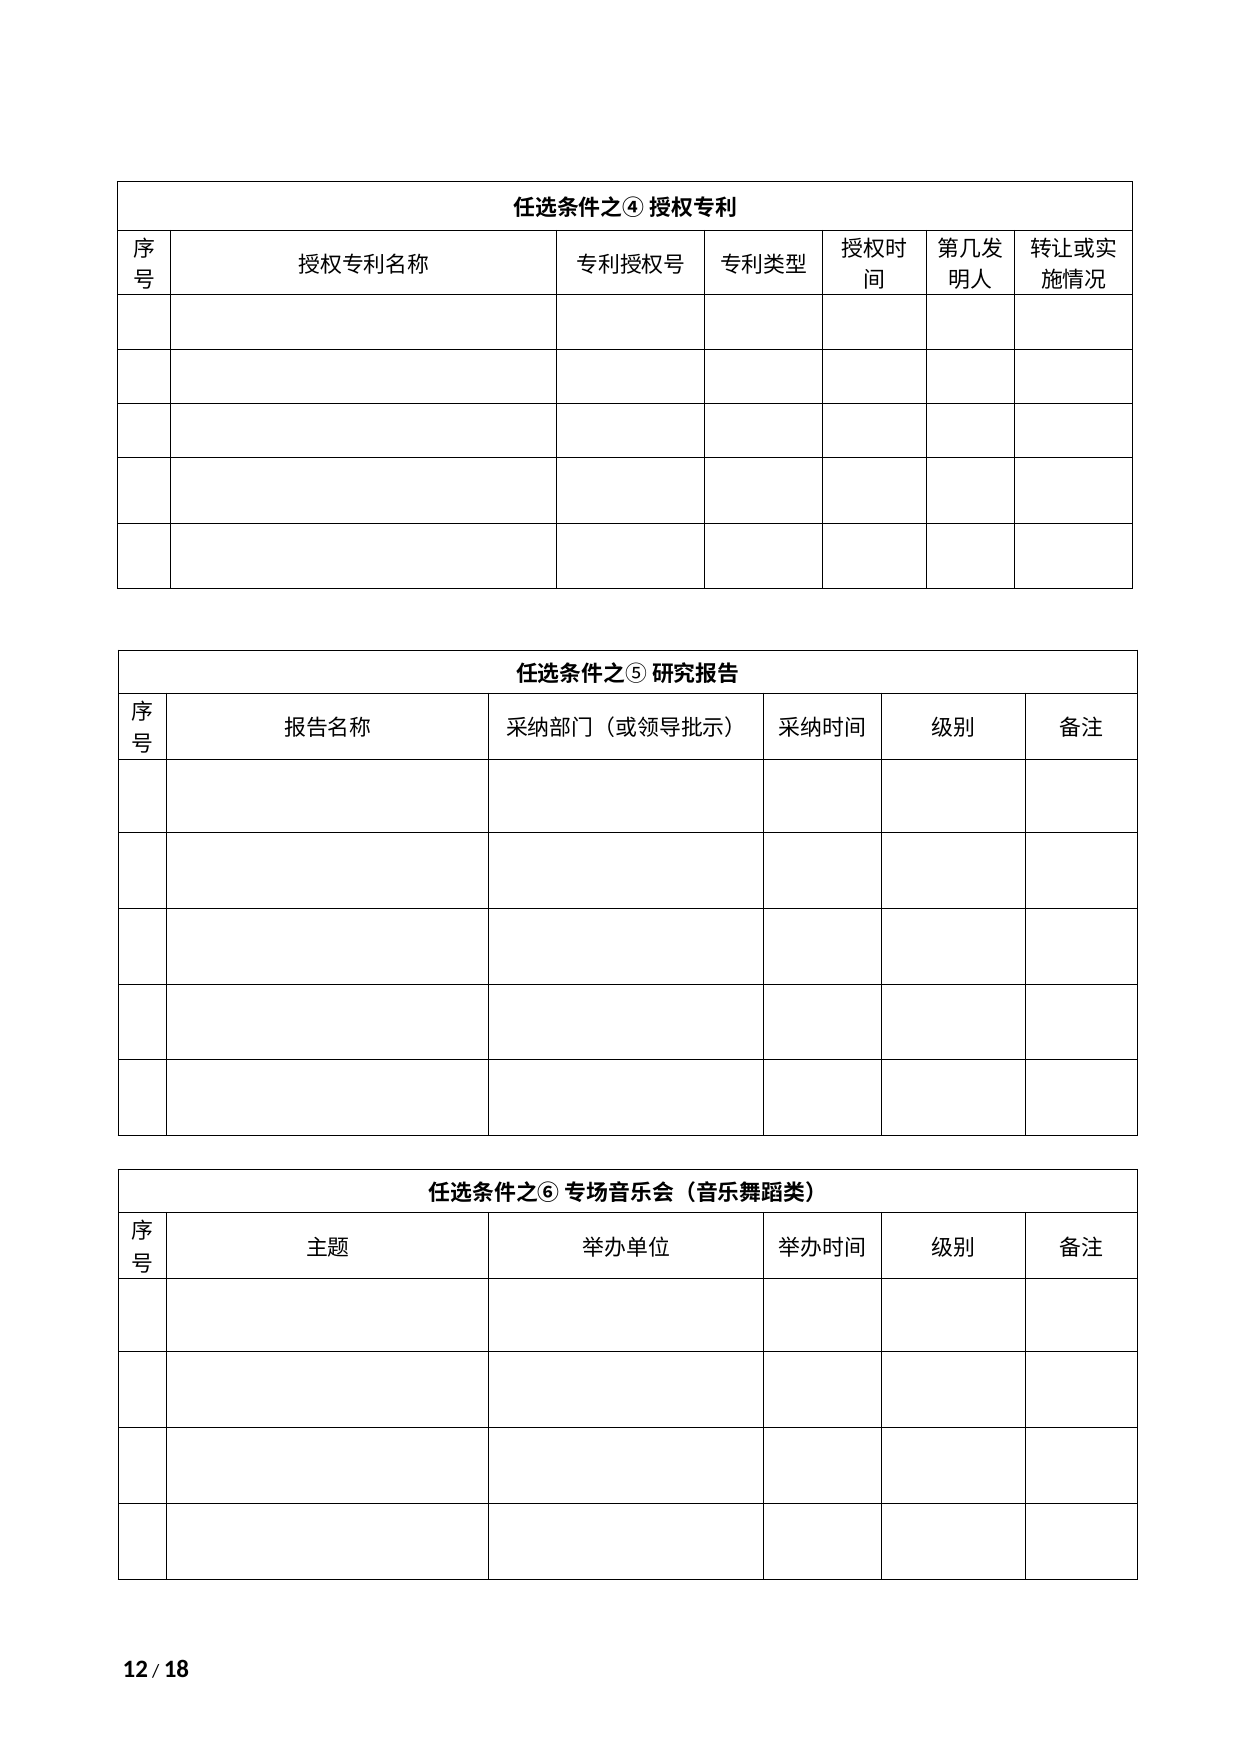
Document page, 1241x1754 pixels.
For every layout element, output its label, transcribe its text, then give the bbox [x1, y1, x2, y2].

table_cell [927, 350, 1014, 403]
table_cell [764, 985, 881, 1059]
table_cell [119, 1060, 166, 1135]
table_cell [1026, 1352, 1137, 1427]
table_cell [705, 524, 822, 588]
table_cell [882, 1279, 1025, 1351]
table_cell [489, 1352, 763, 1427]
table_cell 级别 [882, 1213, 1025, 1278]
table_cell 举办时间 [764, 1213, 881, 1278]
table_cell [119, 760, 166, 832]
table_cell 报告名称 [167, 694, 488, 758]
table_cell [1026, 1060, 1137, 1135]
table_cell [882, 1504, 1025, 1579]
table_header 任选条件之⑤ 研究报告 [119, 651, 1137, 692]
table_cell [764, 760, 881, 832]
table_header 任选条件之⑥ 专场音乐会（音乐舞蹈类） [119, 1170, 1137, 1212]
table_cell [167, 985, 488, 1059]
table_cell [171, 350, 556, 403]
table_cell [118, 404, 170, 457]
table_cell [167, 1279, 488, 1351]
table_cell [118, 295, 170, 348]
table_cell [489, 1504, 763, 1579]
table_cell [764, 1428, 881, 1503]
table_cell [927, 404, 1014, 457]
table_cell [119, 1352, 166, 1427]
table_cell [489, 1279, 763, 1351]
table_cell 举办单位 [489, 1213, 763, 1278]
table_cell [882, 1352, 1025, 1427]
table_cell [823, 404, 926, 457]
table_cell 采纳时间 [764, 694, 881, 758]
table_cell [882, 985, 1025, 1059]
table_cell [705, 295, 822, 348]
table_cell [764, 1279, 881, 1351]
table_cell 级别 [882, 694, 1025, 758]
table_cell 专利授权号 [557, 231, 704, 294]
table_cell [119, 985, 166, 1059]
table_cell [171, 295, 556, 348]
table_cell [1026, 1279, 1137, 1351]
table_cell [823, 524, 926, 588]
table_cell [882, 909, 1025, 983]
table_cell [119, 1279, 166, 1351]
table_cell [119, 909, 166, 983]
table_cell 序号 [118, 231, 170, 294]
table_cell 采纳部门（或领导批示） [489, 694, 763, 758]
table_cell [882, 1428, 1025, 1503]
table_cell [489, 833, 763, 907]
table_cell [823, 295, 926, 348]
table_cell [171, 404, 556, 457]
table_cell [119, 1428, 166, 1503]
table_cell [167, 1352, 488, 1427]
table_cell [489, 1060, 763, 1135]
table_cell [557, 458, 704, 523]
table_cell [1026, 909, 1137, 983]
table_cell [882, 1060, 1025, 1135]
table_cell [764, 1504, 881, 1579]
table_cell [1015, 524, 1132, 588]
table_cell [764, 1060, 881, 1135]
table_cell 转让或实施情况 [1015, 231, 1132, 294]
table_cell [764, 909, 881, 983]
table_cell [1015, 295, 1132, 348]
table_cell [557, 404, 704, 457]
table_cell [167, 760, 488, 832]
table_cell [489, 909, 763, 983]
table_cell [823, 458, 926, 523]
table_cell [1026, 985, 1137, 1059]
table_cell [118, 458, 170, 523]
table_cell [927, 295, 1014, 348]
table_cell [1026, 833, 1137, 907]
table_cell [1015, 350, 1132, 403]
table_cell [489, 760, 763, 832]
table_cell [882, 760, 1025, 832]
table_cell [882, 833, 1025, 907]
table_cell [167, 1428, 488, 1503]
table_cell [167, 1504, 488, 1579]
table_cell [823, 350, 926, 403]
table_cell [489, 1428, 763, 1503]
table_cell [118, 350, 170, 403]
table_cell [167, 1060, 488, 1135]
table_cell [557, 295, 704, 348]
table_cell [557, 524, 704, 588]
table_cell 授权专利名称 [171, 231, 556, 294]
table_cell [557, 350, 704, 403]
table_cell [764, 833, 881, 907]
table_cell [1015, 404, 1132, 457]
table_cell [171, 524, 556, 588]
table_cell [118, 524, 170, 588]
table_cell [167, 833, 488, 907]
table_cell 专利类型 [705, 231, 822, 294]
table_cell 主题 [167, 1213, 488, 1278]
table_cell 备注 [1026, 1213, 1137, 1278]
table_cell [1026, 760, 1137, 832]
table_cell [489, 985, 763, 1059]
table_cell [1015, 458, 1132, 523]
table_cell [171, 458, 556, 523]
table_cell [705, 404, 822, 457]
table_cell [764, 1352, 881, 1427]
table_cell 序号 [119, 1213, 166, 1278]
table_cell [927, 458, 1014, 523]
table_cell [167, 909, 488, 983]
table_cell [119, 833, 166, 907]
table_cell [1026, 1428, 1137, 1503]
table_cell [927, 524, 1014, 588]
table_cell [119, 1504, 166, 1579]
table_cell [705, 458, 822, 523]
table_header 任选条件之④ 授权专利 [118, 182, 1132, 230]
table_cell 授权时间 [823, 231, 926, 294]
table_cell [705, 350, 822, 403]
table_cell 序号 [119, 694, 166, 758]
table_cell 第几发 明人 [927, 231, 1014, 294]
table_cell 备注 [1026, 694, 1137, 758]
table_cell [1026, 1504, 1137, 1579]
